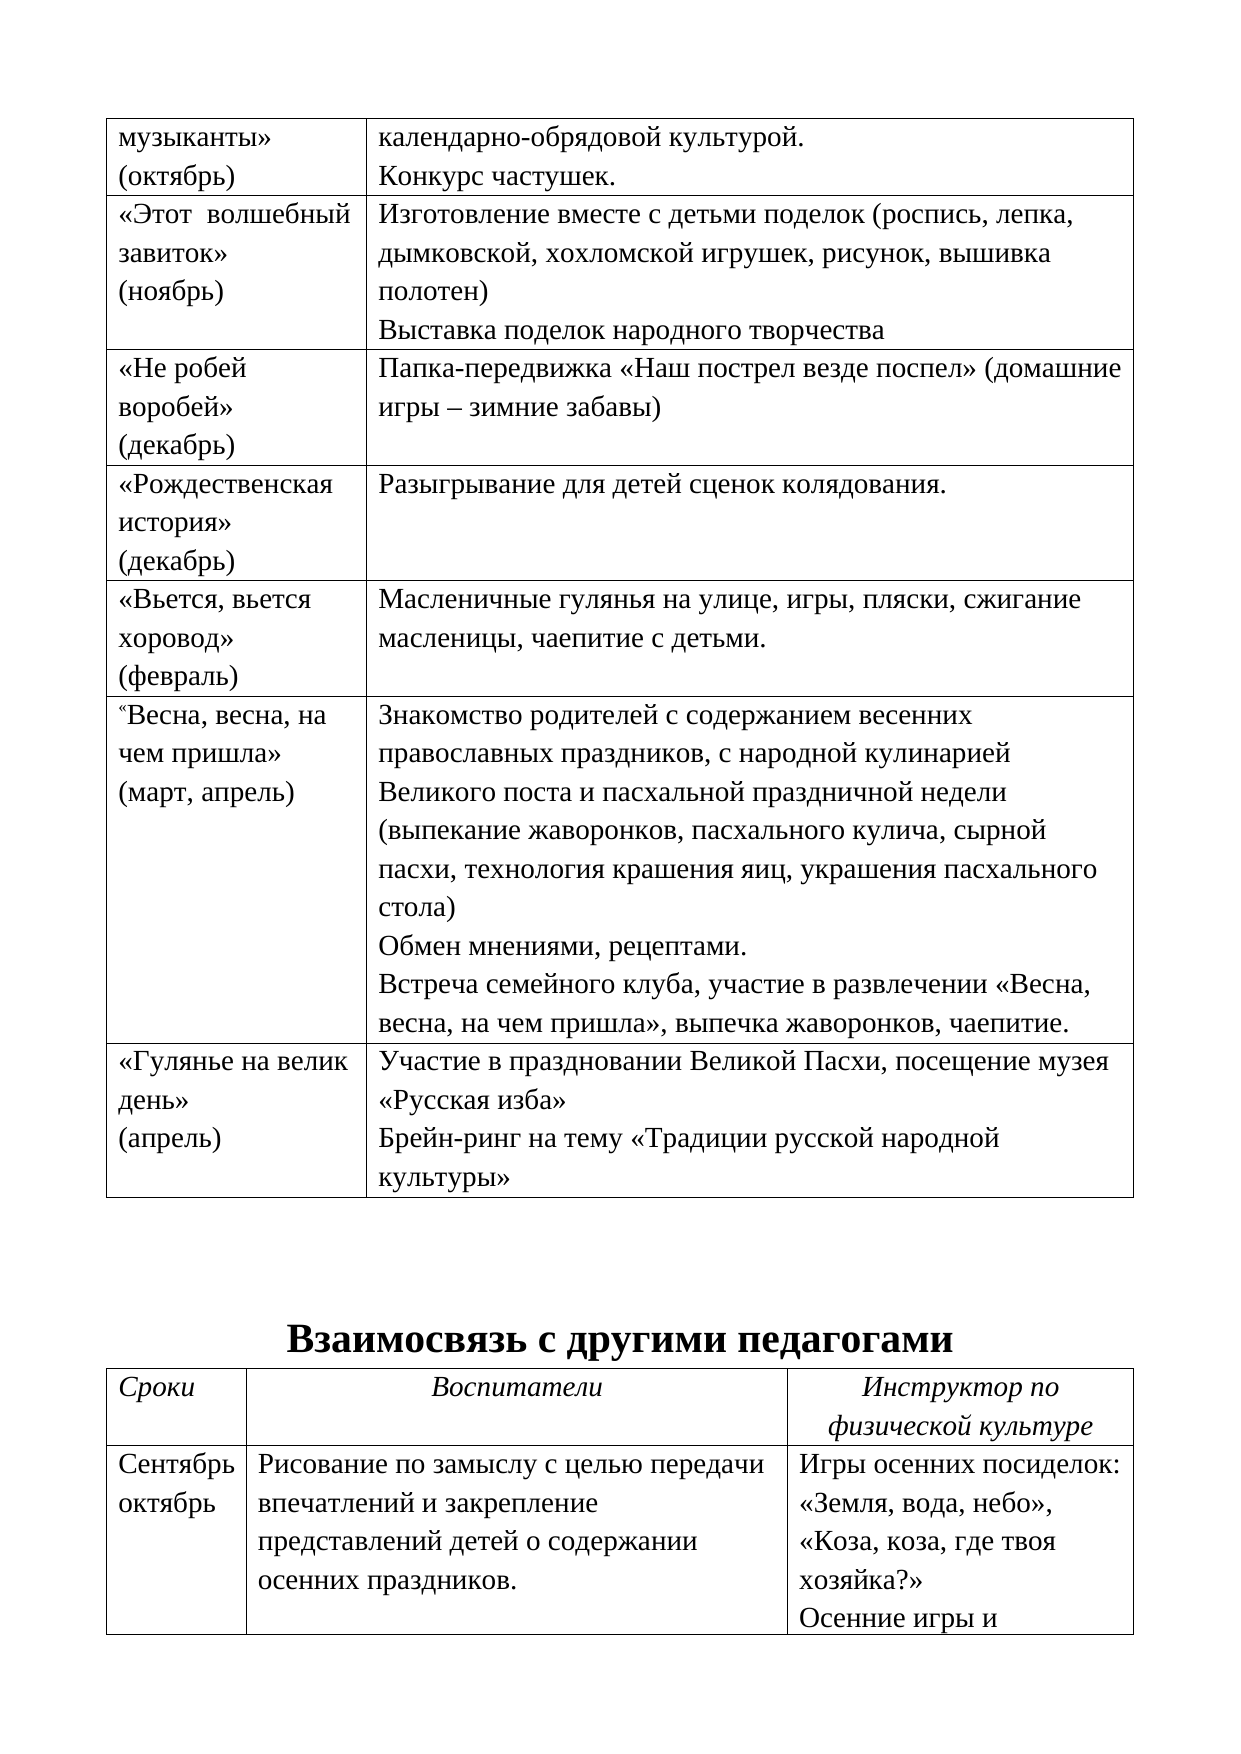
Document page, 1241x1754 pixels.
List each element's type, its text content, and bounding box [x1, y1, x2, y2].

table_header Воспитатели [247, 1369, 787, 1445]
table_header Сроки [107, 1369, 246, 1445]
table_cell Папка-передвижка «Наш пострел везде поспел» (домашние игры – зимние забавы) [367, 350, 1133, 465]
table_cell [247, 1446, 787, 1634]
table_cell Сентябрь октябрь [107, 1446, 246, 1634]
text Взаимосвязь с другими педагогами [118, 1313, 1122, 1361]
table_cell «Гулянье на велик день» (апрель) [107, 1044, 366, 1197]
table_cell «Рождественская история» (декабрь) [107, 466, 366, 580]
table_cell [107, 119, 366, 195]
table_cell Изготовление вместе с детьми поделок (роспись, лепка, дымковской, хохломской игрушек, рисунок, вышивка полотен) Выставка поделок народного творчества [367, 196, 1133, 349]
table_cell Масленичные гулянья на улице, игры, пляски, сжигание масленицы, чаепитие с детьми. [367, 581, 1133, 696]
table_cell Участие в праздновании Великой Пасхи, посещение музея «Русская изба» Брейн-ринг на тему «Традиции русской народной культуры» [367, 1044, 1133, 1197]
table_cell «Не робей воробей» (декабрь) [107, 350, 366, 465]
table_cell «Этот волшебный завиток» (ноябрь) [107, 196, 366, 349]
table_header Инструктор по физической культуре [788, 1369, 1133, 1445]
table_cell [788, 1446, 1133, 1634]
table_cell «Вьется, вьется хоровод» (февраль) [107, 581, 366, 696]
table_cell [367, 119, 1133, 195]
table_cell «Весна, весна, на чем пришла» (март, апрель) [107, 697, 366, 1042]
table_cell Знакомство родителей с содержанием весенних православных праздников, с народной кулинарией Великого поста и пасхальной праздничной недели (выпекание жаворонков, пасхального кулича, сырной пасхи, технология крашения яиц, украшения пасхального стола) Обмен мнениями, рецептами. Встреча семейного клуба, участие в развлечении «Весна, весна, на чем пришла», выпечка жаворонков, чаепитие. [367, 697, 1133, 1042]
table_cell Разыгрывание для детей сценок колядования. [367, 466, 1133, 580]
